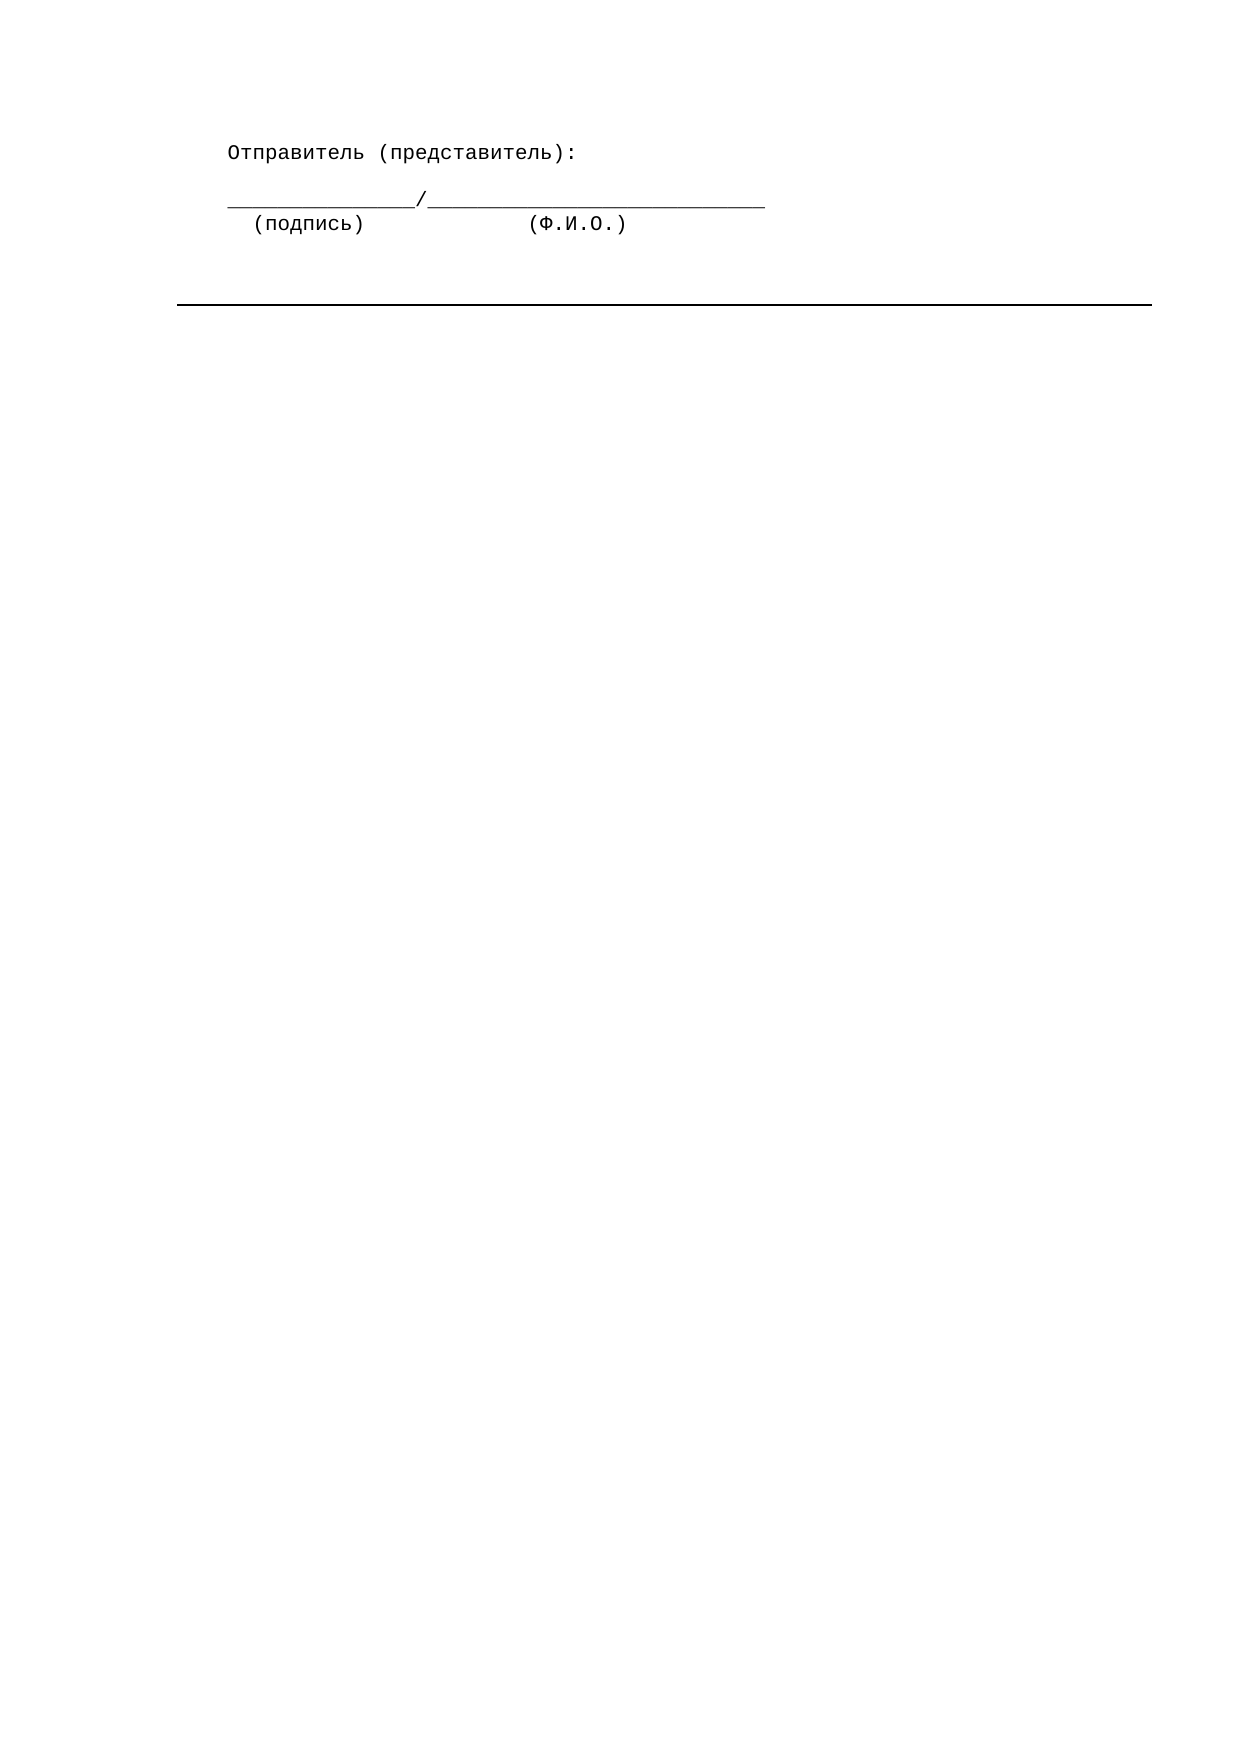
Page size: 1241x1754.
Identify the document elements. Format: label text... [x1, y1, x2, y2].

text _______________/___________________________ [177, 189, 1152, 213]
text Отправитель (представитель): [177, 142, 1152, 165]
text (подпись) (Ф.И.О.) [177, 213, 1152, 236]
